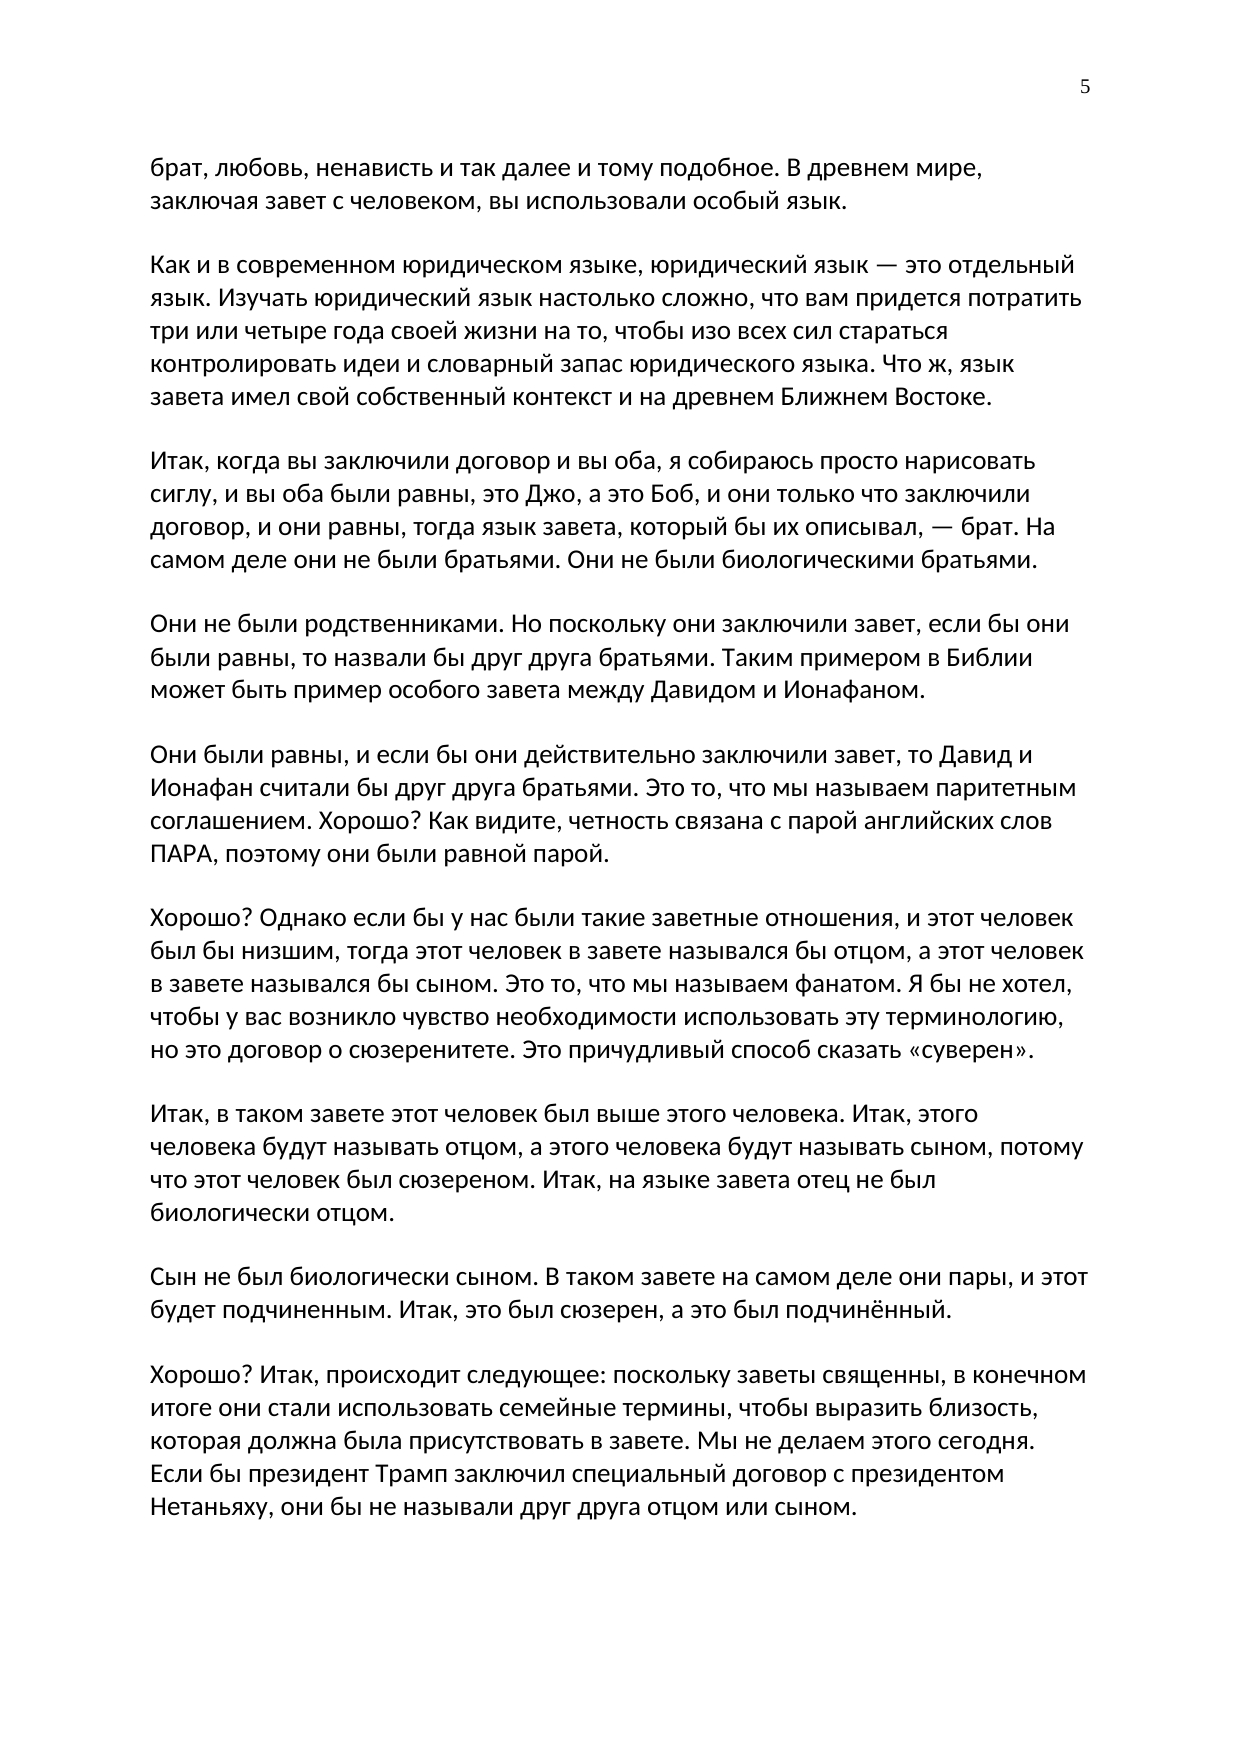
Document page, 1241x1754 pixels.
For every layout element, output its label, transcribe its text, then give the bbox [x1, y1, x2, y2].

text Они не были родственниками. Но поскольку они заключили завет, если бы они были равны, то назвали бы друг друга братьями. Таким примером в Библии может быть пример особого завета между Давидом и Ионафаном. [150, 607, 1090, 706]
text Итак, когда вы заключили договор и вы оба, я собираюсь просто нарисовать сиглу, и вы оба были равны, это Джо, а это Боб, и они только что заключили договор, и они равны, тогда язык завета, который бы их описывал, — брат. На самом деле они не были братьями. Они не были биологическими братьями. [150, 443, 1090, 576]
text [150, 150, 1090, 216]
text Хорошо? Итак, происходит следующее: поскольку заветы священны, в конечном итоге они стали использовать семейные термины, чтобы выразить близость, которая должна была присутствовать в завете. Мы не делаем этого сегодня. Если бы президент Трамп заключил специальный договор с президентом Нетаньяху, они бы не называли друг друга отцом или сыном. [150, 1357, 1090, 1522]
text Они были равны, и если бы они действительно заключили завет, то Давид и Ионафан считали бы друг друга братьями. Это то, что мы называем паритетным соглашением. Хорошо? Как видите, четность связана с парой английских слов ПАРА, поэтому они были равной парой. [150, 737, 1090, 869]
text Сын не был биологически сыном. В таком завете на самом деле они пары, и этот будет подчиненным. Итак, это был сюзерен, а это был подчинённый. [150, 1259, 1090, 1326]
text Итак, в таком завете этот человек был выше этого человека. Итак, этого человека будут называть отцом, а этого человека будут называть сыном, потому что этот человек был сюзереном. Итак, на языке завета отец не был биологически отцом. [150, 1096, 1090, 1228]
text Хорошо? Однако если бы у нас были такие заветные отношения, и этот человек был бы низшим, тогда этот человек в завете назывался бы отцом, а этот человек в завете назывался бы сыном. Это то, что мы называем фанатом. Я бы не хотел, чтобы у вас возникло чувство необходимости использовать эту терминологию, но это договор о сюзеренитете. Это причудливый способ сказать «суверен». [150, 900, 1090, 1065]
text Как и в современном юридическом языке, юридический язык — это отдельный язык. Изучать юридический язык настолько сложно, что вам придется потратить три или четыре года своей жизни на то, чтобы изо всех сил стараться контролировать идеи и словарный запас юридического языка. Что ж, язык завета имел свой собственный контекст и на древнем Ближнем Востоке. [150, 247, 1090, 412]
